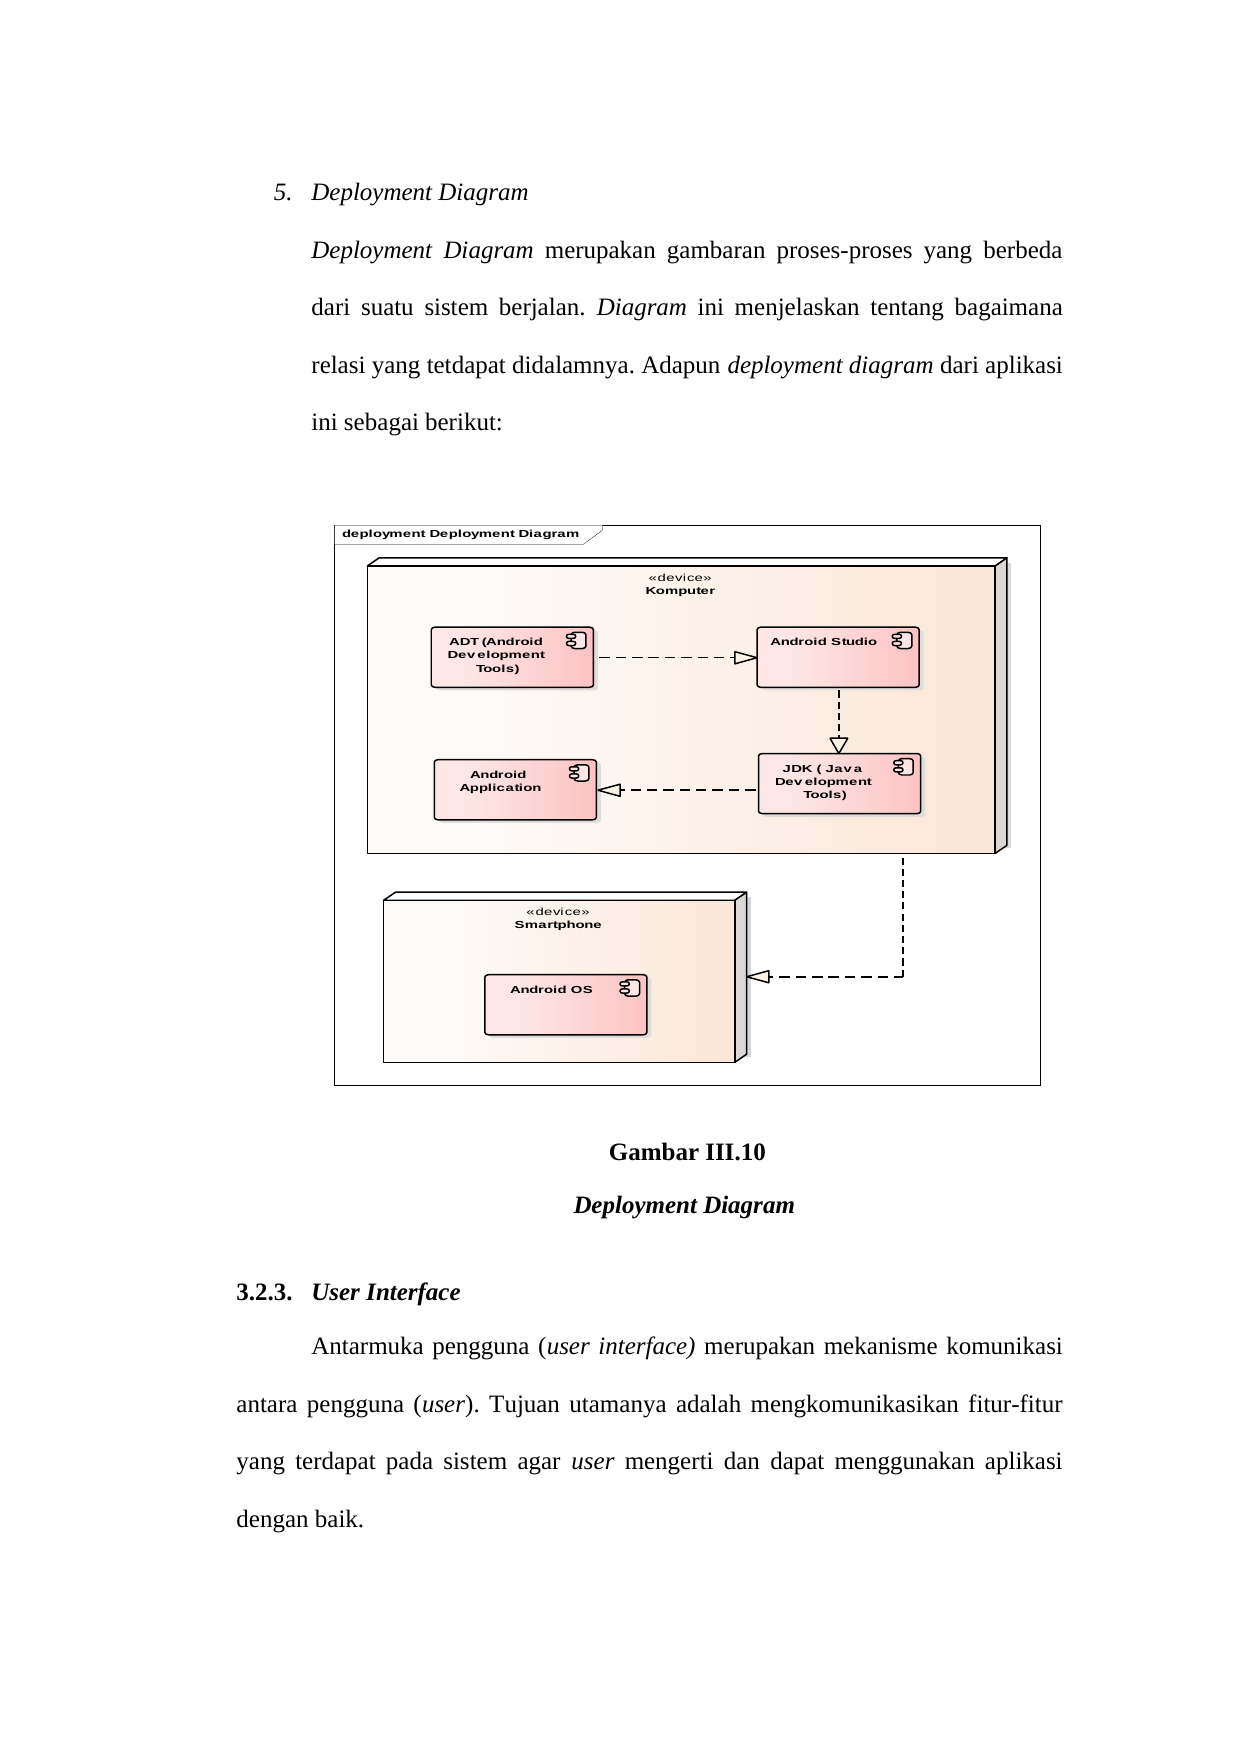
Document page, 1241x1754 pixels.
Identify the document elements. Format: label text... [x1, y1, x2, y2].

text Gambar III.10 [236, 1137, 1063, 1165]
list Deployment Diagram [274, 177, 1063, 206]
text 3.2.3. User Interface [236, 1244, 1063, 1306]
list Deployment Diagram merupakan gambaran proses-proses yang berbeda dari suatu sistem berjalan. Diagram ini menjelaskan tentang bagaimana relasi yang tetdapat didalamnya. Adapun deployment diagram dari aplikasi ini sebagai berikut: [311, 235, 1063, 436]
text Deployment Diagram [236, 1191, 1063, 1219]
text Antarmuka pengguna (user interface) merupakan mekanisme komunikasi antara pengguna (user). Tujuan utamanya adalah mengkomunikasikan fitur-fitur yang terdapat pada sistem agar user mengerti dan dapat menggunakan aplikasi dengan baik. [236, 1331, 1063, 1532]
